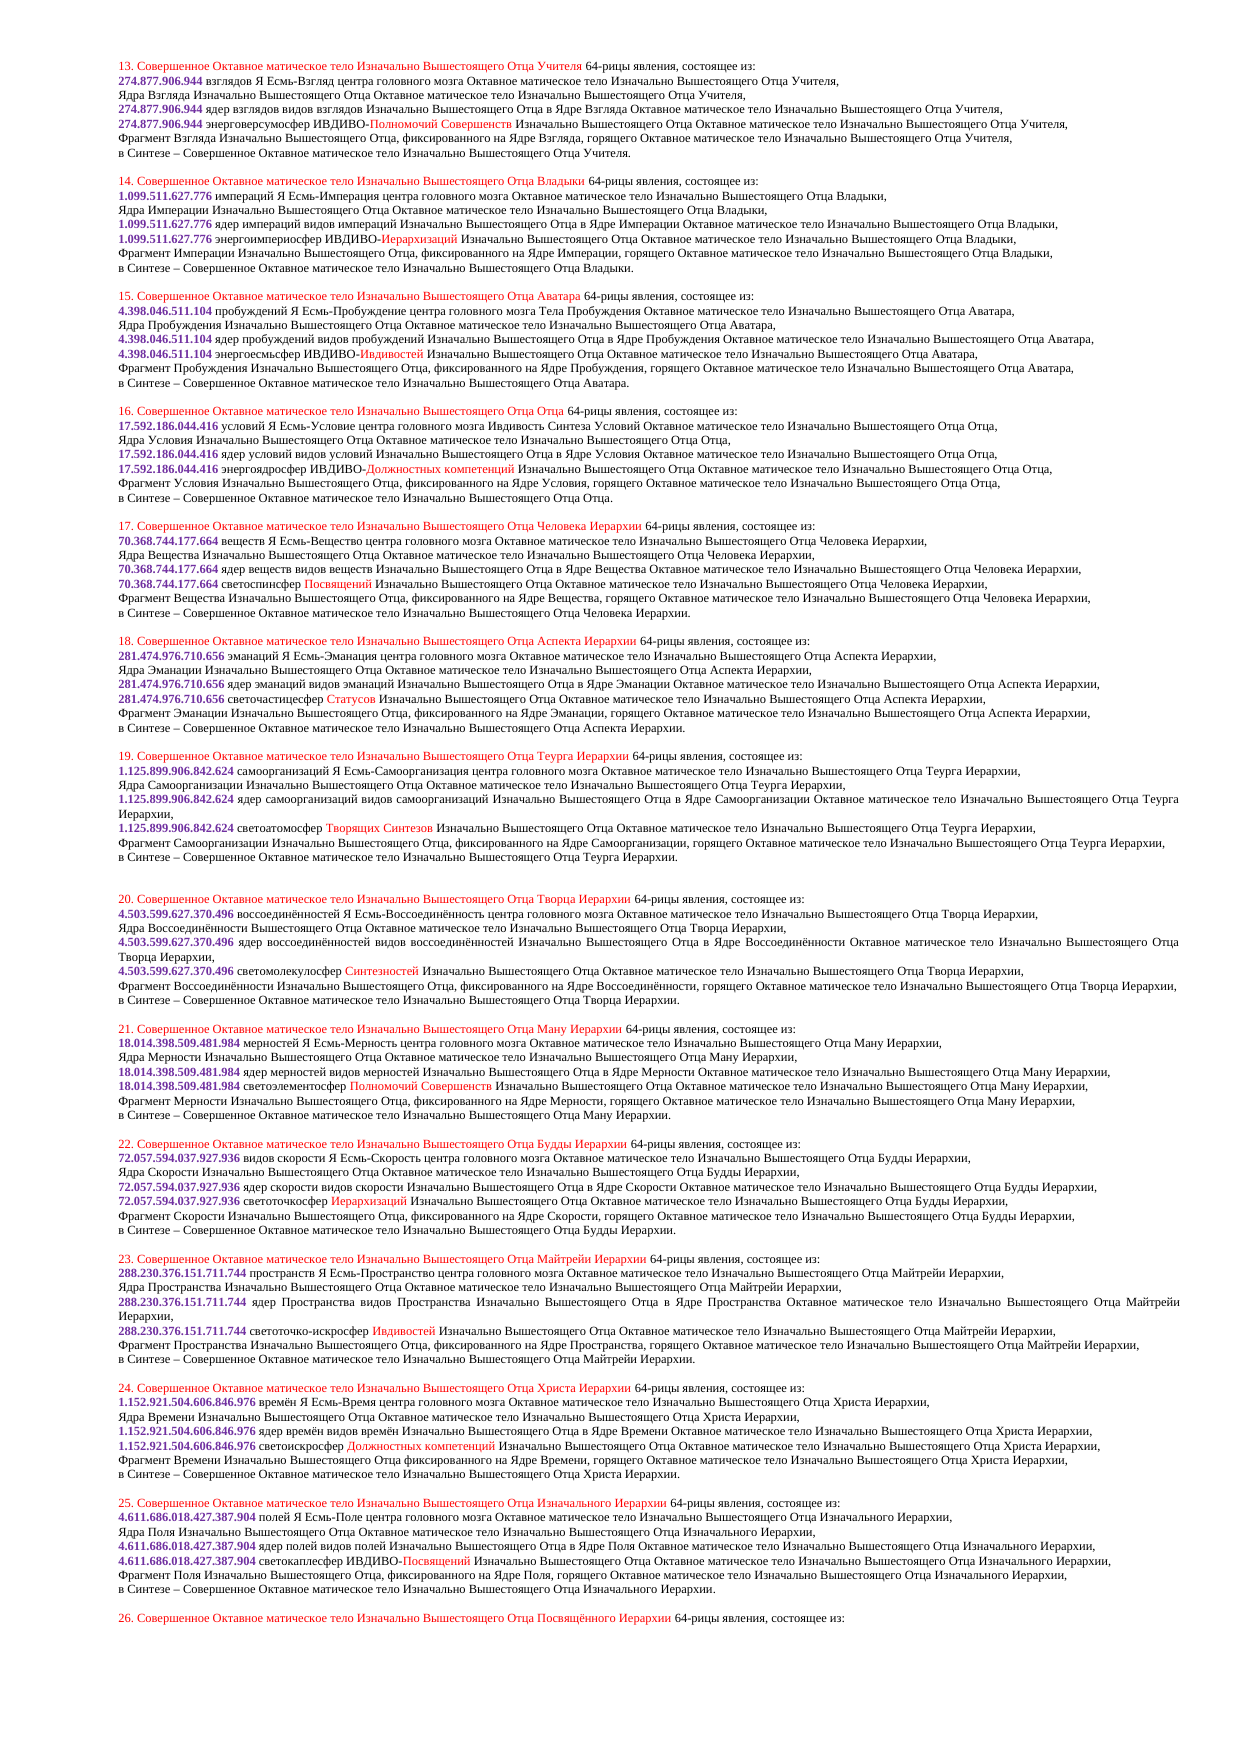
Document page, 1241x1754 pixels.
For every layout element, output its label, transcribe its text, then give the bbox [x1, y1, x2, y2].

text Фрагмент Скорости Изначально Вышестоящего Отца, фиксированного на Ядре Скорости, горящего Октавное матическое тело Изначально Вышестоящего Отца Будды Иерархии, [118, 1208, 1181, 1223]
text 17. Совершенное Октавное матическое тело Изначально Вышестоящего Отца Человека Иерархии 64-рицы явления, состоящее из: [118, 519, 1181, 533]
text 22. Совершенное Октавное матическое тело Изначально Вышестоящего Отца Будды Иерархии 64-рицы явления, состоящее из: [118, 1136, 1181, 1151]
text в Синтезе – Совершенное Октавное матическое тело Изначально Вышестоящего Отца Изначального Иерархии. [118, 1582, 1181, 1596]
text в Синтезе – Совершенное Октавное матическое тело Изначально Вышестоящего Отца Христа Иерархии. [118, 1467, 1181, 1481]
text 288.230.376.151.711.744 пространств Я Есмь-Пространство центра головного мозга Октавное матическое тело Изначально Вышестоящего Отца Майтрейи Иерархии, [118, 1266, 1181, 1280]
text 72.057.594.037.927.936 видов скорости Я Есмь-Скорость центра головного мозга Октавное матическое тело Изначально Вышестоящего Отца Будды Иерархии, [118, 1151, 1181, 1165]
text Ядра Эманации Изначально Вышестоящего Отца Октавное матическое тело Изначально Вышестоящего Отца Аспекта Иерархии, [118, 663, 1181, 677]
text 15. Совершенное Октавное матическое тело Изначально Вышестоящего Отца Аватара 64-рицы явления, состоящее из: [118, 289, 1181, 303]
text Фрагмент Мерности Изначально Вышестоящего Отца, фиксированного на Ядре Мерности, горящего Октавное матическое тело Изначально Вышестоящего Отца Ману Иерархии, [118, 1093, 1181, 1108]
text Ядра Взгляда Изначально Вышестоящего Отца Октавное матическое тело Изначально Вышестоящего Отца Учителя, [118, 88, 1181, 102]
text 288.230.376.151.711.744 светоточко-искросфер Ивдивостей Изначально Вышестоящего Отца Октавное матическое тело Изначально Вышестоящего Отца Майтрейи Иерархии, [118, 1323, 1181, 1338]
text 19. Совершенное Октавное матическое тело Изначально Вышестоящего Отца Теурга Иерархии 64-рицы явления, состоящее из: [118, 749, 1181, 763]
text 274.877.906.944 энерговерсумосфер ИВДИВО-Полномочий Совершенств Изначально Вышестоящего Отца Октавное матическое тело Изначально Вышестоящего Отца Учителя, [118, 117, 1181, 131]
text 1.125.899.906.842.624 самоорганизаций Я Есмь-Самоорганизация центра головного мозга Октавное матическое тело Изначально Вышестоящего Отца Теурга Иерархии, [118, 763, 1181, 778]
text Ядра Скорости Изначально Вышестоящего Отца Октавное матическое тело Изначально Вышестоящего Отца Будды Иерархии, [118, 1165, 1181, 1179]
text в Синтезе – Совершенное Октавное матическое тело Изначально Вышестоящего Отца Человека Иерархии. [118, 605, 1181, 620]
text 16. Совершенное Октавное матическое тело Изначально Вышестоящего Отца Отца 64-рицы явления, состоящее из: [118, 404, 1181, 418]
text 72.057.594.037.927.936 светоточкосфер Иерархизаций Изначально Вышестоящего Отца Октавное матическое тело Изначально Вышестоящего Отца Будды Иерархии, [118, 1194, 1181, 1208]
text 1.099.511.627.776 импераций Я Есмь-Имперация центра головного мозга Октавное матическое тело Изначально Вышестоящего Отца Владыки, [118, 188, 1181, 203]
text 4.503.599.627.370.496 воссоединённостей Я Есмь-Воссоединённость центра головного мозга Октавное матическое тело Изначально Вышестоящего Отца Творца Иерархии, [118, 906, 1181, 921]
text в Синтезе – Совершенное Октавное матическое тело Изначально Вышестоящего Отца Владыки. [118, 260, 1181, 275]
text 4.503.599.627.370.496 светомолекулосфер Синтезностей Изначально Вышестоящего Отца Октавное матическое тело Изначально Вышестоящего Отца Творца Иерархии, [118, 964, 1181, 978]
text 70.368.744.177.664 ядер веществ видов веществ Изначально Вышестоящего Отца в Ядре Вещества Октавное матическое тело Изначально Вышестоящего Отца Человека Иерархии, [118, 562, 1181, 577]
text 4.503.599.627.370.496 ядер воссоединённостей видов воссоединённостей Изначально Вышестоящего Отца в Ядре Воссоединённости Октавное матическое тело Изначально Вышестоящего Отца Творца Иерархии, [118, 935, 1181, 964]
text Фрагмент Эманации Изначально Вышестоящего Отца, фиксированного на Ядре Эманации, горящего Октавное матическое тело Изначально Вышестоящего Отца Аспекта Иерархии, [118, 706, 1181, 720]
text Фрагмент Поля Изначально Вышестоящего Отца, фиксированного на Ядре Поля, горящего Октавное матическое тело Изначально Вышестоящего Отца Изначального Иерархии, [118, 1568, 1181, 1582]
text 288.230.376.151.711.744 ядер Пространства видов Пространства Изначально Вышестоящего Отца в Ядре Пространства Октавное матическое тело Изначально Вышестоящего Отца Майтрейи Иерархии, [118, 1294, 1181, 1323]
text 1.152.921.504.606.846.976 ядер времён видов времён Изначально Вышестоящего Отца в Ядре Времени Октавное матическое тело Изначально Вышестоящего Отца Христа Иерархии, [118, 1424, 1181, 1438]
text 1.125.899.906.842.624 светоатомосфер Творящих Синтезов Изначально Вышестоящего Отца Октавное матическое тело Изначально Вышестоящего Отца Теурга Иерархии, [118, 821, 1181, 835]
text 274.877.906.944 взглядов Я Есмь-Взгляд центра головного мозга Октавное матическое тело Изначально Вышестоящего Отца Учителя, [118, 73, 1181, 88]
text Ядра Времени Изначально Вышестоящего Отца Октавное матическое тело Изначально Вышестоящего Отца Христа Иерархии, [118, 1409, 1181, 1424]
text Ядра Имперации Изначально Вышестоящего Отца Октавное матическое тело Изначально Вышестоящего Отца Владыки, [118, 203, 1181, 217]
text Ядра Самоорганизации Изначально Вышестоящего Отца Октавное матическое тело Изначально Вышестоящего Отца Теурга Иерархии, [118, 778, 1181, 792]
text Ядра Пробуждения Изначально Вышестоящего Отца Октавное матическое тело Изначально Вышестоящего Отца Аватара, [118, 318, 1181, 332]
text Фрагмент Пространства Изначально Вышестоящего Отца, фиксированного на Ядре Пространства, горящего Октавное матическое тело Изначально Вышестоящего Отца Майтрейи Иерархии, [118, 1338, 1181, 1352]
text в Синтезе – Совершенное Октавное матическое тело Изначально Вышестоящего Отца Отца. [118, 490, 1181, 505]
text Фрагмент Взгляда Изначально Вышестоящего Отца, фиксированного на Ядре Взгляда, горящего Октавное матическое тело Изначально Вышестоящего Отца Учителя, [118, 131, 1181, 145]
text 70.368.744.177.664 светоспинсфер Посвящений Изначально Вышестоящего Отца Октавное матическое тело Изначально Вышестоящего Отца Человека Иерархии, [118, 577, 1181, 591]
text в Синтезе – Совершенное Октавное матическое тело Изначально Вышестоящего Отца Аспекта Иерархии. [118, 720, 1181, 735]
text Ядра Поля Изначально Вышестоящего Отца Октавное матическое тело Изначально Вышестоящего Отца Изначального Иерархии, [118, 1524, 1181, 1539]
text 20. Совершенное Октавное матическое тело Изначально Вышестоящего Отца Творца Иерархии 64-рицы явления, состоящее из: [118, 892, 1181, 906]
text Фрагмент Времени Изначально Вышестоящего Отца фиксированного на Ядре Времени, горящего Октавное матическое тело Изначально Вышестоящего Отца Христа Иерархии, [118, 1453, 1181, 1467]
text 274.877.906.944 ядер взглядов видов взглядов Изначально Вышестоящего Отца в Ядре Взгляда Октавное матическое тело Изначально Вышестоящего Отца Учителя, [118, 102, 1181, 117]
text Ядра Вещества Изначально Вышестоящего Отца Октавное матическое тело Изначально Вышестоящего Отца Человека Иерархии, [118, 548, 1181, 562]
text 17.592.186.044.416 ядер условий видов условий Изначально Вышестоящего Отца в Ядре Условия Октавное матическое тело Изначально Вышестоящего Отца Отца, [118, 447, 1181, 462]
text Фрагмент Пробуждения Изначально Вышестоящего Отца, фиксированного на Ядре Пробуждения, горящего Октавное матическое тело Изначально Вышестоящего Отца Аватара, [118, 361, 1181, 375]
text Ядра Мерности Изначально Вышестоящего Отца Октавное матическое тело Изначально Вышестоящего Отца Ману Иерархии, [118, 1050, 1181, 1064]
text 25. Совершенное Октавное матическое тело Изначально Вышестоящего Отца Изначального Иерархии 64-рицы явления, состоящее из: [118, 1496, 1181, 1510]
text 21. Совершенное Октавное матическое тело Изначально Вышестоящего Отца Ману Иерархии 64-рицы явления, состоящее из: [118, 1021, 1181, 1036]
text 4.611.686.018.427.387.904 светокаплесфер ИВДИВО-Посвящений Изначально Вышестоящего Отца Октавное матическое тело Изначально Вышестоящего Отца Изначального Иерархии, [118, 1553, 1181, 1568]
text Ядра Пространства Изначально Вышестоящего Отца Октавное матическое тело Изначально Вышестоящего Отца Майтрейи Иерархии, [118, 1280, 1181, 1294]
text в Синтезе – Совершенное Октавное матическое тело Изначально Вышестоящего Отца Майтрейи Иерархии. [118, 1352, 1181, 1366]
text в Синтезе – Совершенное Октавное матическое тело Изначально Вышестоящего Отца Творца Иерархии. [118, 993, 1181, 1007]
text 281.474.976.710.656 светочастицесфер Статусов Изначально Вышестоящего Отца Октавное матическое тело Изначально Вышестоящего Отца Аспекта Иерархии, [118, 692, 1181, 706]
text Ядра Воссоединённости Вышестоящего Отца Октавное матическое тело Изначально Вышестоящего Отца Творца Иерархии, [118, 921, 1181, 935]
text 17.592.186.044.416 энергоядросфер ИВДИВО-Должностных компетенций Изначально Вышестоящего Отца Октавное матическое тело Изначально Вышестоящего Отца Отца, [118, 462, 1181, 476]
text в Синтезе – Совершенное Октавное матическое тело Изначально Вышестоящего Отца Учителя. [118, 145, 1181, 160]
text 1.099.511.627.776 энергоимпериосфер ИВДИВО-Иерархизаций Изначально Вышестоящего Отца Октавное матическое тело Изначально Вышестоящего Отца Владыки, [118, 232, 1181, 246]
text в Синтезе – Совершенное Октавное матическое тело Изначально Вышестоящего Отца Будды Иерархии. [118, 1223, 1181, 1237]
text Ядра Условия Изначально Вышестоящего Отца Октавное матическое тело Изначально Вышестоящего Отца Отца, [118, 433, 1181, 447]
text 70.368.744.177.664 веществ Я Есмь-Вещество центра головного мозга Октавное матическое тело Изначально Вышестоящего Отца Человека Иерархии, [118, 533, 1181, 548]
text Фрагмент Самоорганизации Изначально Вышестоящего Отца, фиксированного на Ядре Самоорганизации, горящего Октавное матическое тело Изначально Вышестоящего Отца Теурга Иерархии, [118, 835, 1181, 850]
text Фрагмент Вещества Изначально Вышестоящего Отца, фиксированного на Ядре Вещества, горящего Октавное матическое тело Изначально Вышестоящего Отца Человека Иерархии, [118, 591, 1181, 605]
text в Синтезе – Совершенное Октавное матическое тело Изначально Вышестоящего Отца Ману Иерархии. [118, 1108, 1181, 1122]
text 72.057.594.037.927.936 ядер скорости видов скорости Изначально Вышестоящего Отца в Ядре Скорости Октавное матическое тело Изначально Вышестоящего Отца Будды Иерархии, [118, 1179, 1181, 1194]
text 281.474.976.710.656 эманаций Я Есмь-Эманация центра головного мозга Октавное матическое тело Изначально Вышестоящего Отца Аспекта Иерархии, [118, 648, 1181, 663]
text 24. Совершенное Октавное матическое тело Изначально Вышестоящего Отца Христа Иерархии 64-рицы явления, состоящее из: [118, 1381, 1181, 1395]
text 26. Совершенное Октавное матическое тело Изначально Вышестоящего Отца Посвящённого Иерархии 64-рицы явления, состоящее из: [118, 1611, 1181, 1625]
text Фрагмент Условия Изначально Вышестоящего Отца, фиксированного на Ядре Условия, горящего Октавное матическое тело Изначально Вышестоящего Отца Отца, [118, 476, 1181, 490]
text 17.592.186.044.416 условий Я Есмь-Условие центра головного мозга Ивдивость Синтеза Условий Октавное матическое тело Изначально Вышестоящего Отца Отца, [118, 418, 1181, 433]
text 4.398.046.511.104 пробуждений Я Есмь-Пробуждение центра головного мозга Тела Пробуждения Октавное матическое тело Изначально Вышестоящего Отца Аватара, [118, 303, 1181, 318]
text 1.152.921.504.606.846.976 светоискросфер Должностных компетенций Изначально Вышестоящего Отца Октавное матическое тело Изначально Вышестоящего Отца Христа Иерархии, [118, 1438, 1181, 1453]
text 18.014.398.509.481.984 мерностей Я Есмь-Мерность центра головного мозга Октавное матическое тело Изначально Вышестоящего Отца Ману Иерархии, [118, 1036, 1181, 1050]
text 4.611.686.018.427.387.904 ядер полей видов полей Изначально Вышестоящего Отца в Ядре Поля Октавное матическое тело Изначально Вышестоящего Отца Изначального Иерархии, [118, 1539, 1181, 1553]
text 18.014.398.509.481.984 светоэлементосфер Полномочий Совершенств Изначально Вышестоящего Отца Октавное матическое тело Изначально Вышестоящего Отца Ману Иерархии, [118, 1079, 1181, 1093]
text 4.398.046.511.104 ядер пробуждений видов пробуждений Изначально Вышестоящего Отца в Ядре Пробуждения Октавное матическое тело Изначально Вышестоящего Отца Аватара, [118, 332, 1181, 347]
text 18.014.398.509.481.984 ядер мерностей видов мерностей Изначально Вышестоящего Отца в Ядре Мерности Октавное матическое тело Изначально Вышестоящего Отца Ману Иерархии, [118, 1064, 1181, 1079]
text 4.398.046.511.104 энергоесмьсфер ИВДИВО-Ивдивостей Изначально Вышестоящего Отца Октавное матическое тело Изначально Вышестоящего Отца Аватара, [118, 347, 1181, 361]
text 13. Совершенное Октавное матическое тело Изначально Вышестоящего Отца Учителя 64-рицы явления, состоящее из: [118, 59, 1181, 73]
text 23. Совершенное Октавное матическое тело Изначально Вышестоящего Отца Майтрейи Иерархии 64-рицы явления, состоящее из: [118, 1251, 1181, 1266]
text Фрагмент Воссоединённости Изначально Вышестоящего Отца, фиксированного на Ядре Воссоединённости, горящего Октавное матическое тело Изначально Вышестоящего Отца Творца Иерархии, [118, 978, 1181, 993]
text в Синтезе – Совершенное Октавное матическое тело Изначально Вышестоящего Отца Аватара. [118, 375, 1181, 390]
text 14. Совершенное Октавное матическое тело Изначально Вышестоящего Отца Владыки 64-рицы явления, состоящее из: [118, 174, 1181, 188]
text 4.611.686.018.427.387.904 полей Я Есмь-Поле центра головного мозга Октавное матическое тело Изначально Вышестоящего Отца Изначального Иерархии, [118, 1510, 1181, 1524]
text 1.099.511.627.776 ядер импераций видов импераций Изначально Вышестоящего Отца в Ядре Имперации Октавное матическое тело Изначально Вышестоящего Отца Владыки, [118, 217, 1181, 232]
text 18. Совершенное Октавное матическое тело Изначально Вышестоящего Отца Аспекта Иерархии 64-рицы явления, состоящее из: [118, 634, 1181, 648]
text Фрагмент Имперации Изначально Вышестоящего Отца, фиксированного на Ядре Имперации, горящего Октавное матическое тело Изначально Вышестоящего Отца Владыки, [118, 246, 1181, 260]
text 1.125.899.906.842.624 ядер самоорганизаций видов самоорганизаций Изначально Вышестоящего Отца в Ядре Самоорганизации Октавное матическое тело Изначально Вышестоящего Отца Теурга Иерархии, [118, 792, 1181, 821]
text в Синтезе – Совершенное Октавное матическое тело Изначально Вышестоящего Отца Теурга Иерархии. [118, 850, 1181, 864]
text 281.474.976.710.656 ядер эманаций видов эманаций Изначально Вышестоящего Отца в Ядре Эманации Октавное матическое тело Изначально Вышестоящего Отца Аспекта Иерархии, [118, 677, 1181, 692]
text 1.152.921.504.606.846.976 времён Я Есмь-Время центра головного мозга Октавное матическое тело Изначально Вышестоящего Отца Христа Иерархии, [118, 1395, 1181, 1409]
